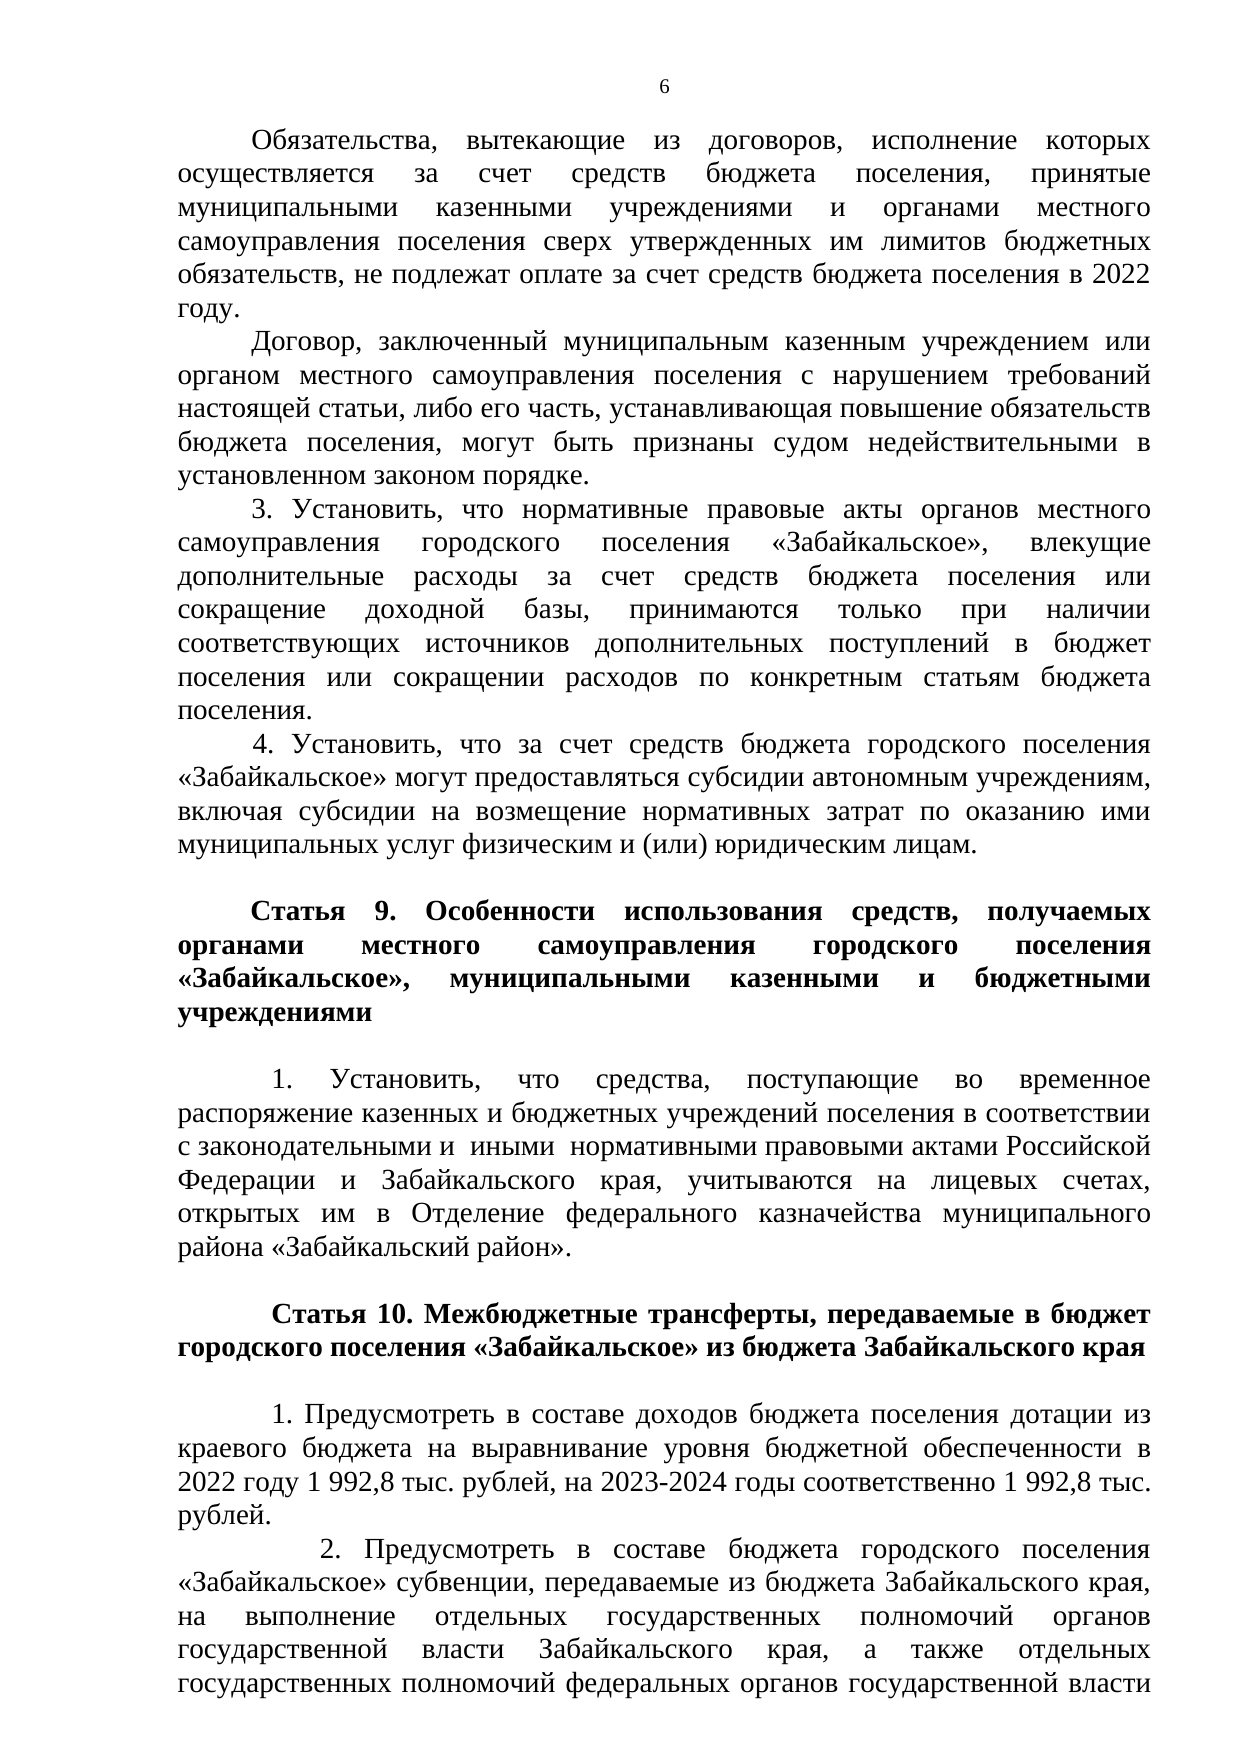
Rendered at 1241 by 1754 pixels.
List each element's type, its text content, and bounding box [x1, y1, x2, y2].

text 4. Установить, что за счет средств бюджета городского поселения «Забайкальское» могут предоставляться субсидии автономным учреждениям, включая субсидии на возмещение нормативных затрат по оказанию ими муниципальных услуг физическим и (или) юридическим лицам. [177, 726, 1152, 860]
text 1. Предусмотреть в составе доходов бюджета поселения дотации из краевого бюджета на выравнивание уровня бюджетной обеспеченности в 2022 году 1 992,8 тыс. рублей, на 2023-2024 годы соответственно 1 992,8 тыс. рублей. [177, 1397, 1152, 1531]
text 3. Установить, что нормативные правовые акты органов местного самоуправления городского поселения «Забайкальское», влекущие дополнительные расходы за счет средств бюджета поселения или сокращение доходной базы, принимаются только при наличии соответствующих источников дополнительных поступлений в бюджет поселения или сокращении расходов по конкретным статьям бюджета поселения. [177, 491, 1152, 726]
text Договор, заключенный муниципальным казенным учреждением или органом местного самоуправления поселения с нарушением требований настоящей статьи, либо его часть, устанавливающая повышение обязательств бюджета поселения, могут быть признаны судом недействительными в установленном законом порядке. [177, 323, 1152, 491]
text Статья 10. Межбюджетные трансферты, передаваемые в бюджет городского поселения «Забайкальское» из бюджета Забайкальского края [177, 1296, 1152, 1363]
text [177, 1531, 1152, 1698]
text Статья 9. Особенности использования средств, получаемых органами местного самоуправления городского поселения «Забайкальское», муниципальными казенными и бюджетными учреждениями [177, 893, 1152, 1028]
text 1. Установить, что средства, поступающие во временное распоряжение казенных и бюджетных учреждений поселения в соответствии с законодательными и иными нормативными правовыми актами Российской Федерации и Забайкальского края, учитываются на лицевых счетах, открытых им в Отделение федерального казначейства муниципального района «Забайкальский район». [177, 1061, 1152, 1262]
text Обязательства, вытекающие из договоров, исполнение которых осуществляется за счет средств бюджета поселения, принятые муниципальными казенными учреждениями и органами местного самоуправления поселения сверх утвержденных им лимитов бюджетных обязательств, не подлежат оплате за счет средств бюджета поселения в 2022 году. [177, 122, 1152, 323]
